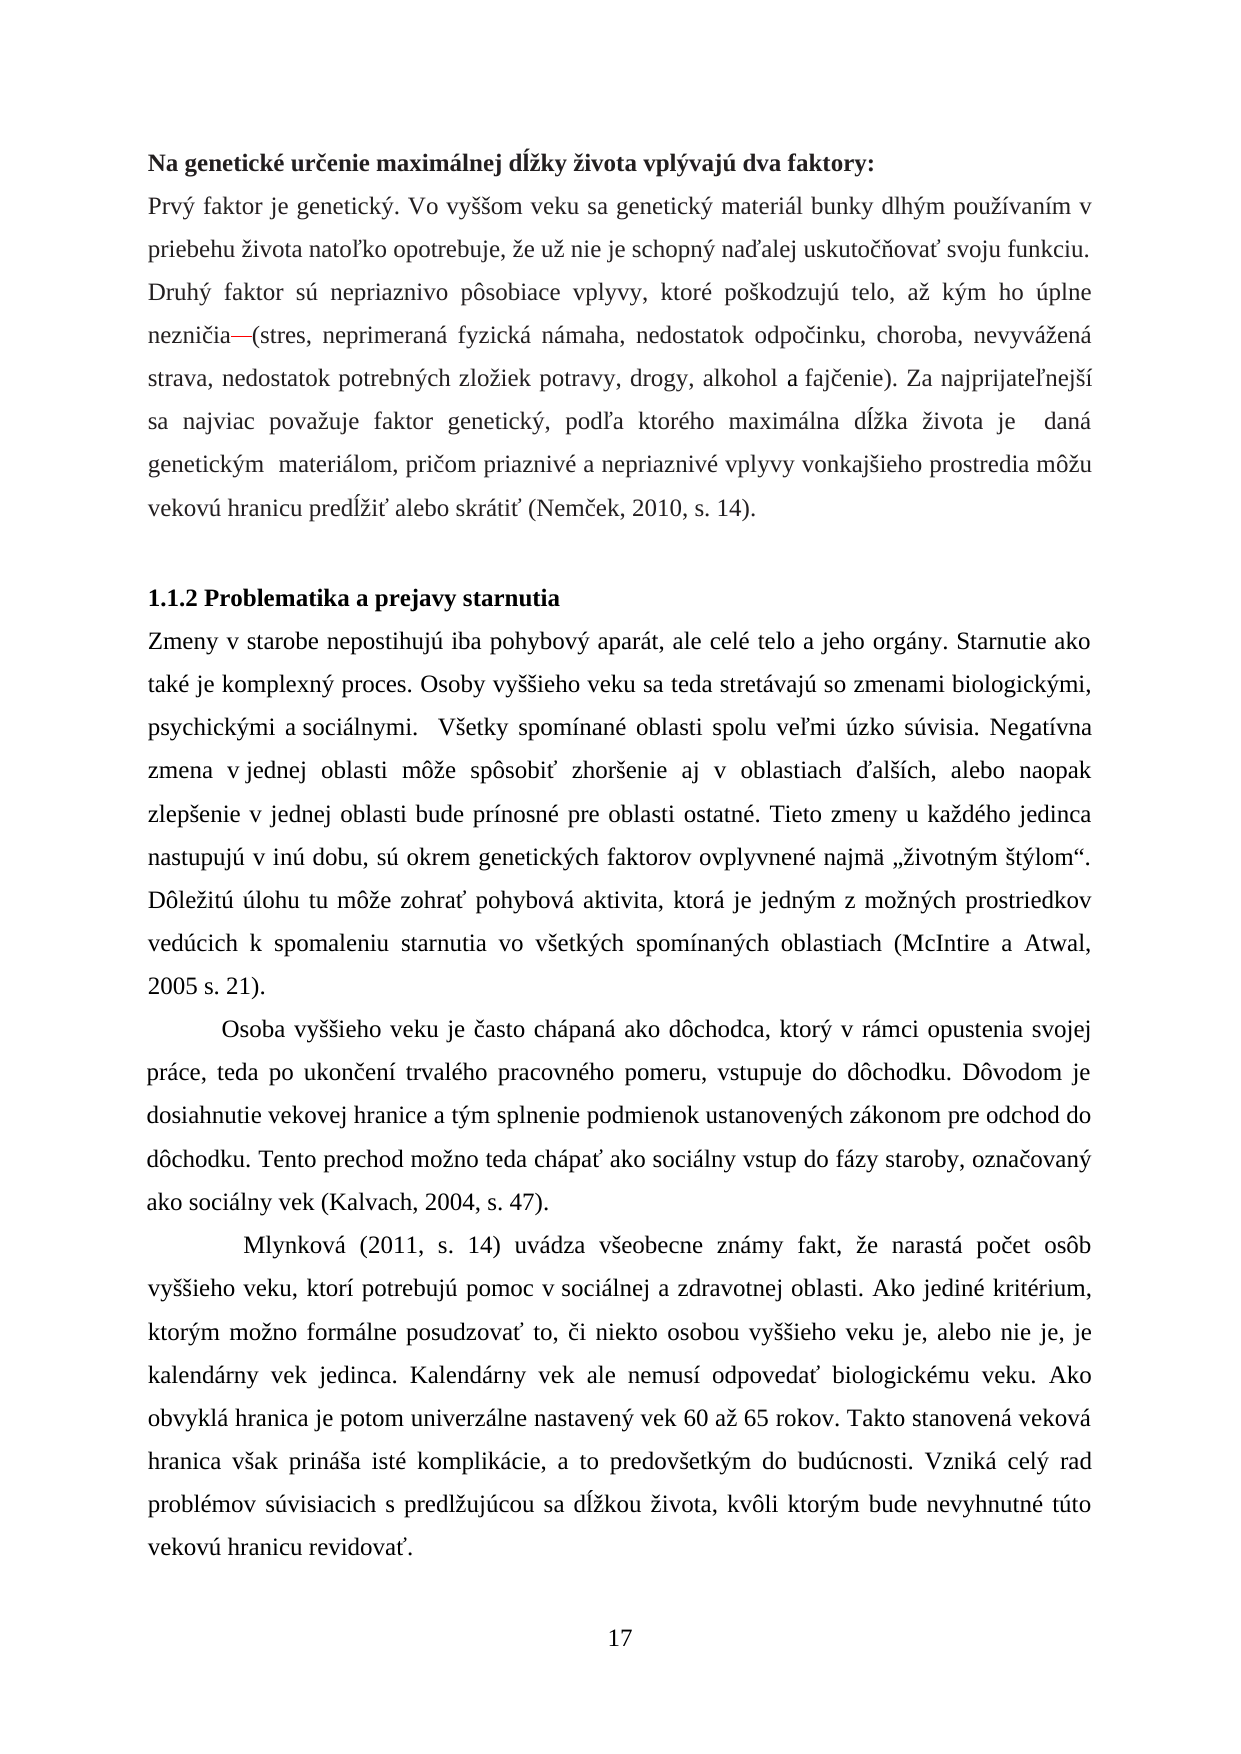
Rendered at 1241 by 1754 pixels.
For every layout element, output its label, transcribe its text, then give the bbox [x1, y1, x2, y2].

subtitle 1.1.2 Problematika a prejavy starnutia [148, 583, 1092, 612]
text Zmeny v starobe nepostihujú iba pohybový aparát, ale celé telo a jeho orgány. Starnutie ako také je komplexný proces. Osoby vyššieho veku sa teda stretávajú so zmenami biologickými, psychickými a sociálnymi. Všetky spomínané oblasti spolu veľmi úzko súvisia. Negatívna zmena v jednej oblasti môže spôsobiť zhoršenie aj v oblastiach ďalších, alebo naopak zlepšenie v jednej oblasti bude prínosné pre oblasti ostatné. Tieto zmeny u každého jedinca nastupujú v inú dobu, sú okrem genetických faktorov ovplyvnené najmä „životným štýlom“. Dôležitú úlohu tu môže zohrať pohybová aktivita, ktorá je jedným z možných prostriedkov vedúcich k spomaleniu starnutia vo všetkých spomínaných oblastiach (McIntire a Atwal, 2005 s. 21). [148, 626, 1093, 1000]
text Osoba vyššieho veku je často chápaná ako dôchodca, ktorý v rámci opustenia svojej práce, teda po ukončení trvalého pracovného pomeru, vstupuje do dôchodku. Dôvodom je dosiahnutie vekovej hranice a tým splnenie podmienok ustanovených zákonom pre odchod do dôchodku. Tento prechod možno teda chápať ako sociálny vstup do fázy staroby, označovaný ako sociálny vek (Kalvach, 2004, s. 47). [146, 1014, 1092, 1216]
text Mlynková (2011, s. 14) uvádza všeobecne známy fakt, že narastá počet osôb vyššieho veku, ktorí potrebujú pomoc v sociálnej a zdravotnej oblasti. Ako jediné kritérium, ktorým možno formálne posudzovať to, či niekto osobou vyššieho veku je, alebo nie je, je kalendárny vek jedinca. Kalendárny vek ale nemusí odpovedať biologickému veku. Ako obvyklá hranica je potom univerzálne nastavený vek 60 až 65 rokov. Takto stanovená veková hranica však prináša isté komplikácie, a to predovšetkým do budúcnosti. Vzniká celý rad problémov súvisiacich s predlžujúcou sa dĺžkou života, kvôli ktorým bude nevyhnutné túto vekovú hranicu revidovať. [148, 1230, 1093, 1561]
text Druhý faktor sú nepriaznivo pôsobiace vplyvy, ktoré poškodzujú telo, až kým ho úplne nezničia (stres, neprimeraná fyzická námaha, nedostatok odpočinku, choroba, nevyvážená strava, nedostatok potrebných zložiek potravy, drogy, alkohol a fajčenie). Za najprijateľnejší sa najviac považuje faktor genetický, podľa ktorého maximálna dĺžka života je daná genetickým materiálom, pričom priaznivé a nepriaznivé vplyvy vonkajšieho prostredia môžu vekovú hranicu predĺžiť alebo skrátiť (Nemček, 2010, s. 14). [148, 277, 1093, 521]
text Na genetické určenie maximálnej dĺžky života vplývajú dva faktory: [148, 148, 1093, 176]
text Prvý faktor je genetický. Vo vyššom veku sa genetický materiál bunky dlhým používaním v priebehu života natoľko opotrebuje, že už nie je schopný naďalej uskutočňovať svoju funkciu. [148, 191, 1093, 263]
